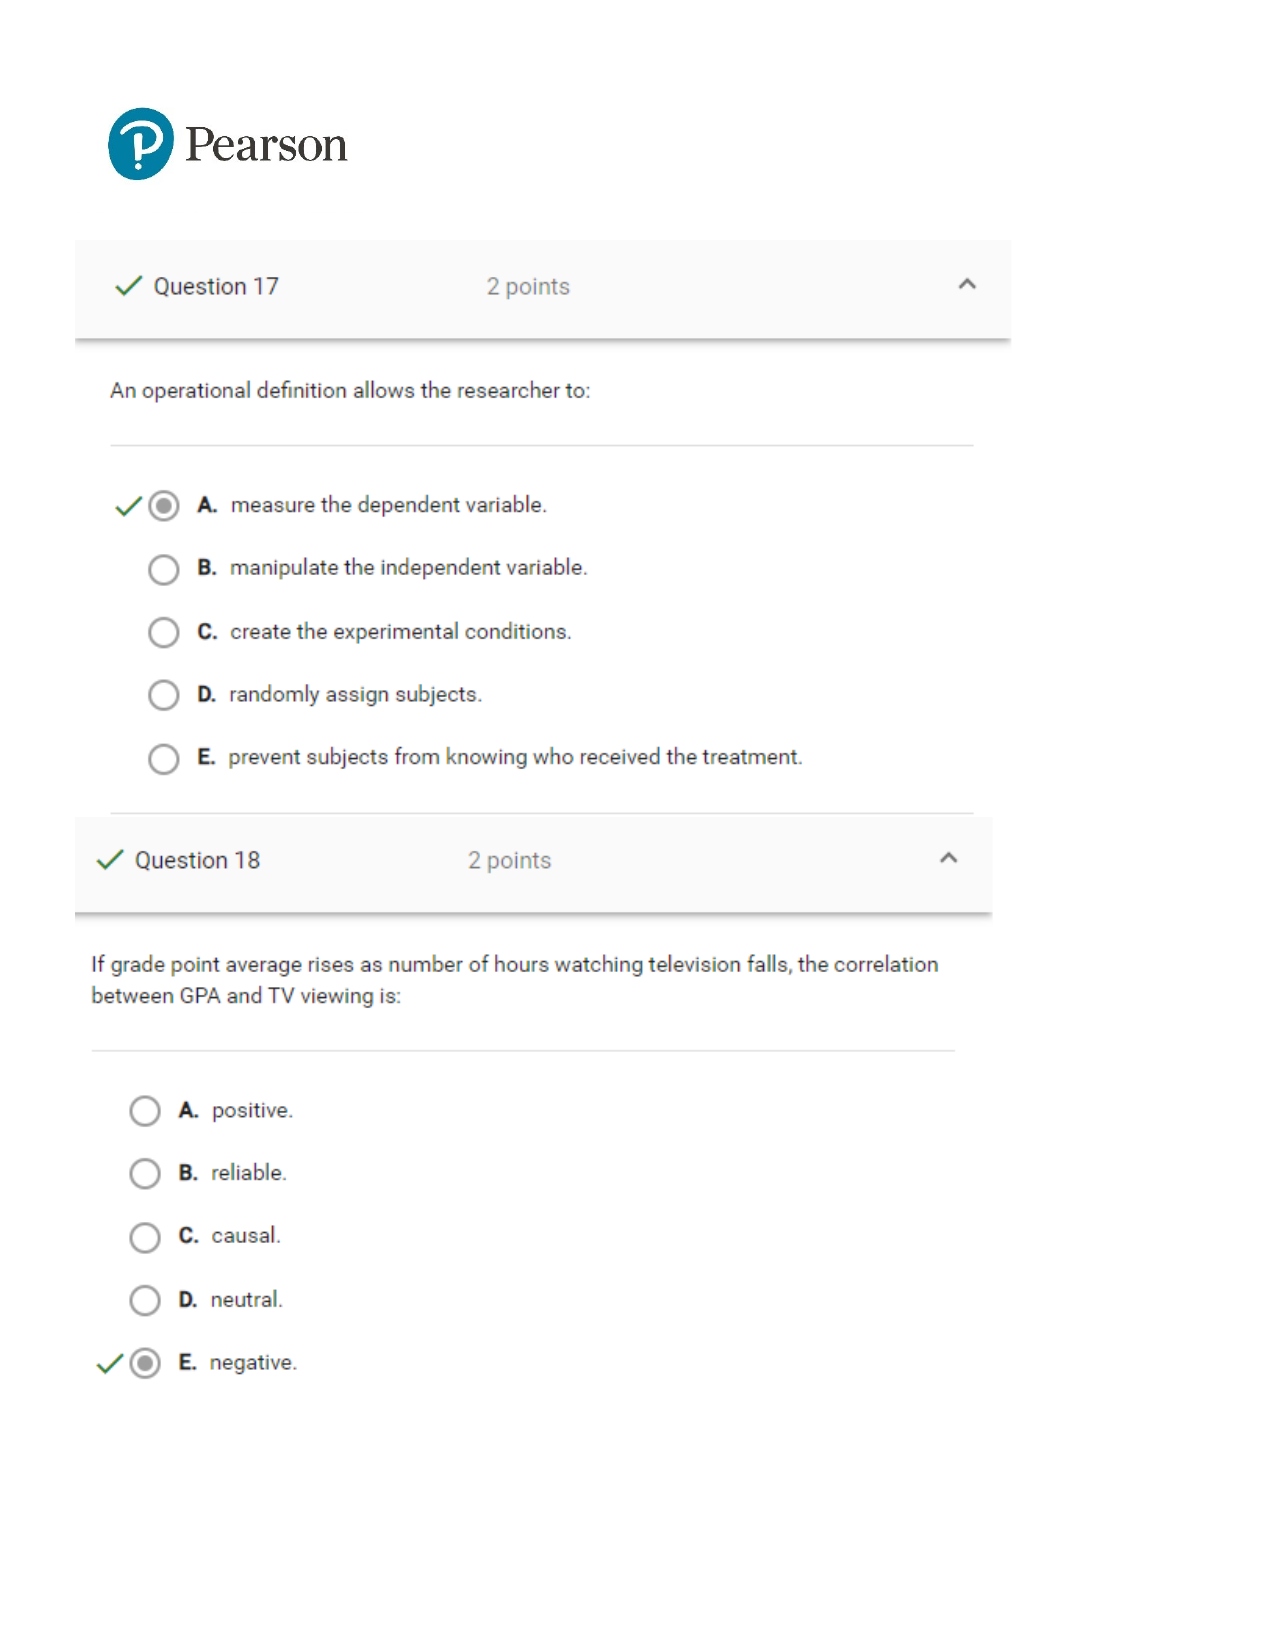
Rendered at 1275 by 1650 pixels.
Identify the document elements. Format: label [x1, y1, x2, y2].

picture [75, 240, 1013, 816]
picture [75, 75, 380, 213]
picture [75, 817, 1021, 1387]
